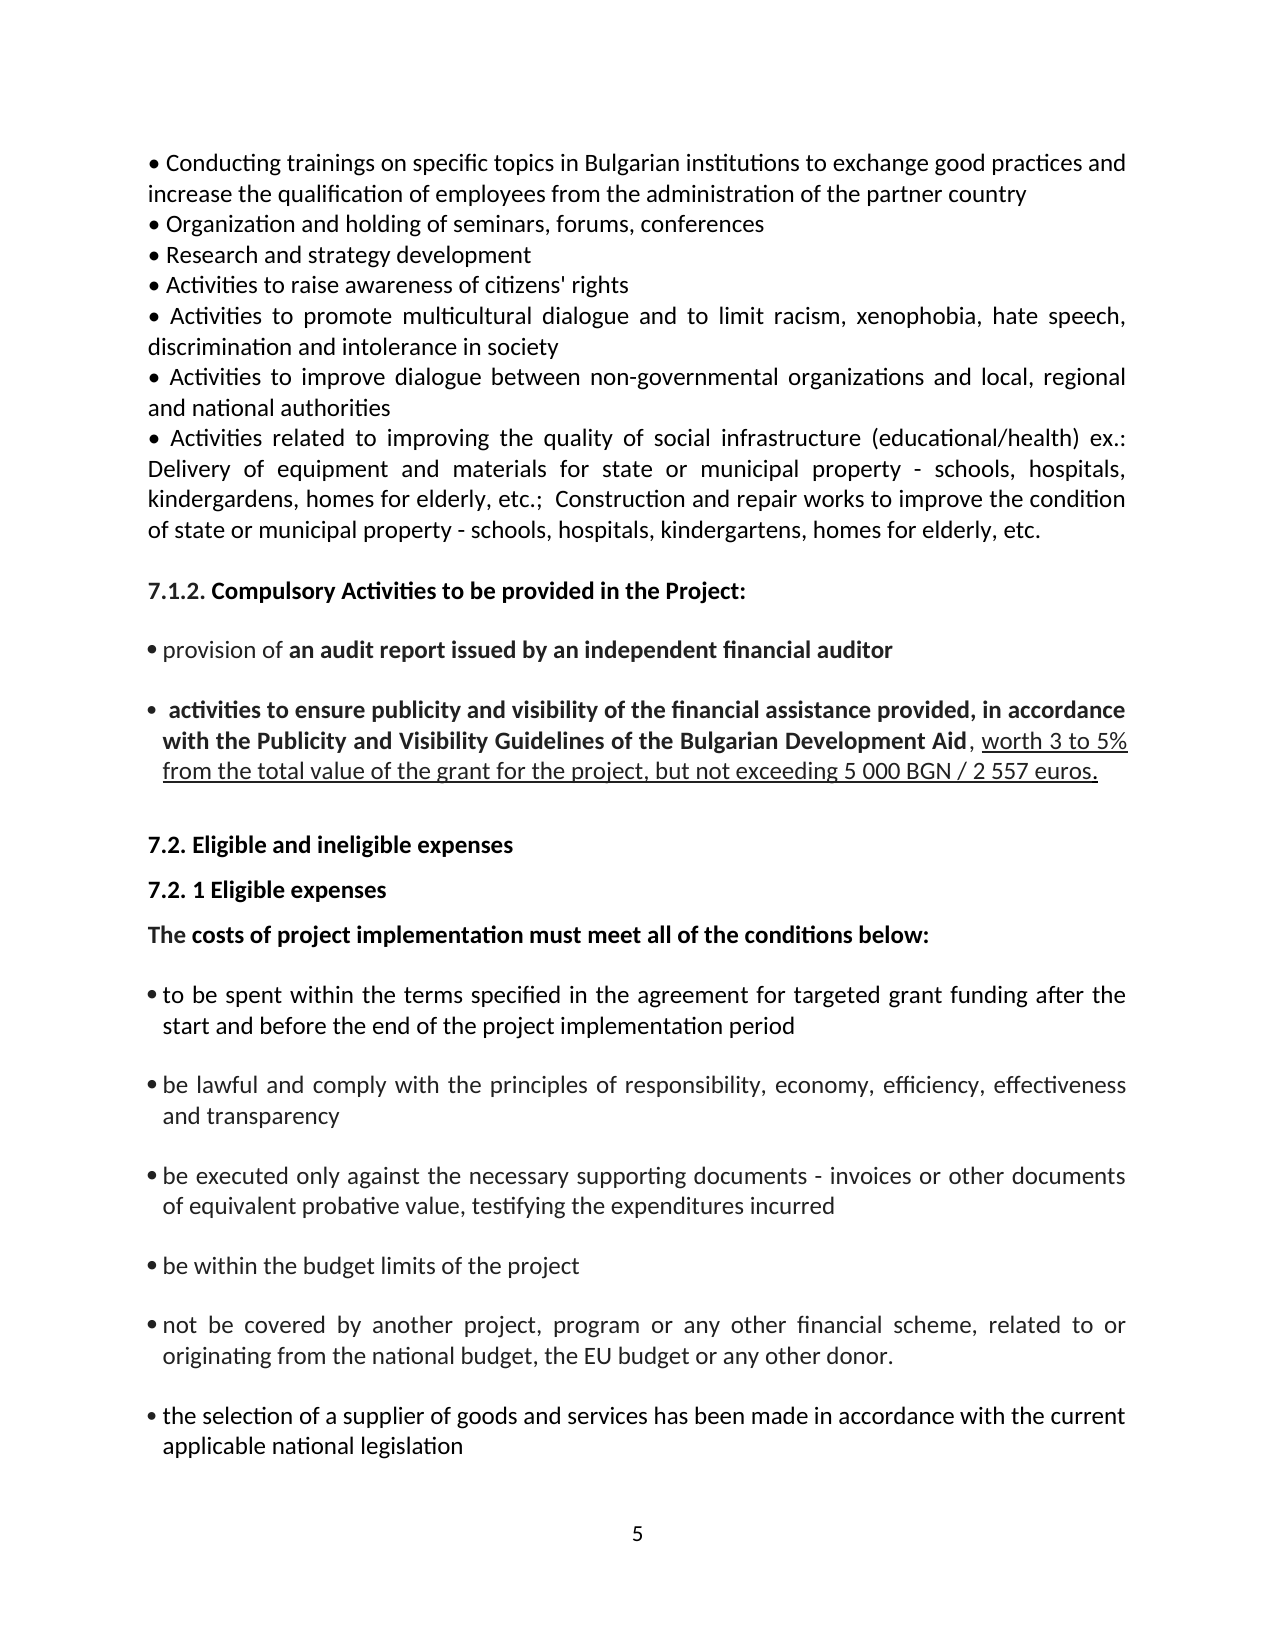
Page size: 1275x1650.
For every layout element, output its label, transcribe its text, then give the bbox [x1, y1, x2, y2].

text The costs of project implementation must meet all of the conditions below: [148, 920, 1127, 950]
list not be covered by another project, program or any other financial scheme, related to or originating from the national budget, the EU budget or any other donor. [148, 1310, 1127, 1371]
list provision of an audit report issued by an independent financial auditor [148, 634, 1127, 665]
list be lawful and comply with the principles of responsibility, economy, efficiency, effectiveness and transparency [148, 1069, 1127, 1131]
text • Conducting trainings on specific topics in Bulgarian institutions to exchange good practices and increase the qualification of employees from the administration of the partner country [148, 148, 1127, 209]
text • Activities to improve dialogue between non-governmental organizations and local, regional and national authorities [148, 361, 1127, 422]
text 7.1.2. Compulsory Activities to be provided in the Project: [148, 575, 1127, 605]
list be executed only against the necessary supporting documents - invoices or other documents of equivalent probative value, testifying the expenditures incurred [148, 1160, 1127, 1221]
list the selection of a supplier of goods and services has been made in accordance with the current applicable national legislation [148, 1400, 1127, 1461]
list to be spent within the terms specified in the agreement for targeted grant funding after the start and before the end of the project implementation period [148, 979, 1127, 1040]
list be within the budget limits of the project [148, 1250, 1127, 1281]
text • Research and strategy development [148, 239, 1127, 270]
text • Activities to promote multicultural dialogue and to limit racism, xenophobia, hate speech, discrimination and intolerance in society [148, 300, 1127, 361]
text • Activities to raise awareness of citizens' rights [148, 270, 1127, 300]
list activities to ensure publicity and visibility of the financial assistance provided, in accordance with the Publicity and Visibility Guidelines of the Bulgarian Development Aid, worth 3 to 5% from the total value of the grant for the project, but not exceeding 5 000 BGN / 2 557 euros. [148, 694, 1127, 786]
text • Organization and holding of seminars, forums, conferences [148, 209, 1127, 239]
text 7.2. 1 Eligible expenses [148, 874, 1127, 905]
text 7.2. Eligible and ineligible expenses [148, 829, 1127, 859]
text • Activities related to improving the quality of social infrastructure (educational/health) ex.: Delivery of equipment and materials for state or municipal property - schools, hospitals, kindergardens, homes for elderly, etc.; Construction and repair works to improve the condition of state or municipal property - schools, hospitals, kindergartens, homes for elderly, etc. [148, 422, 1127, 544]
